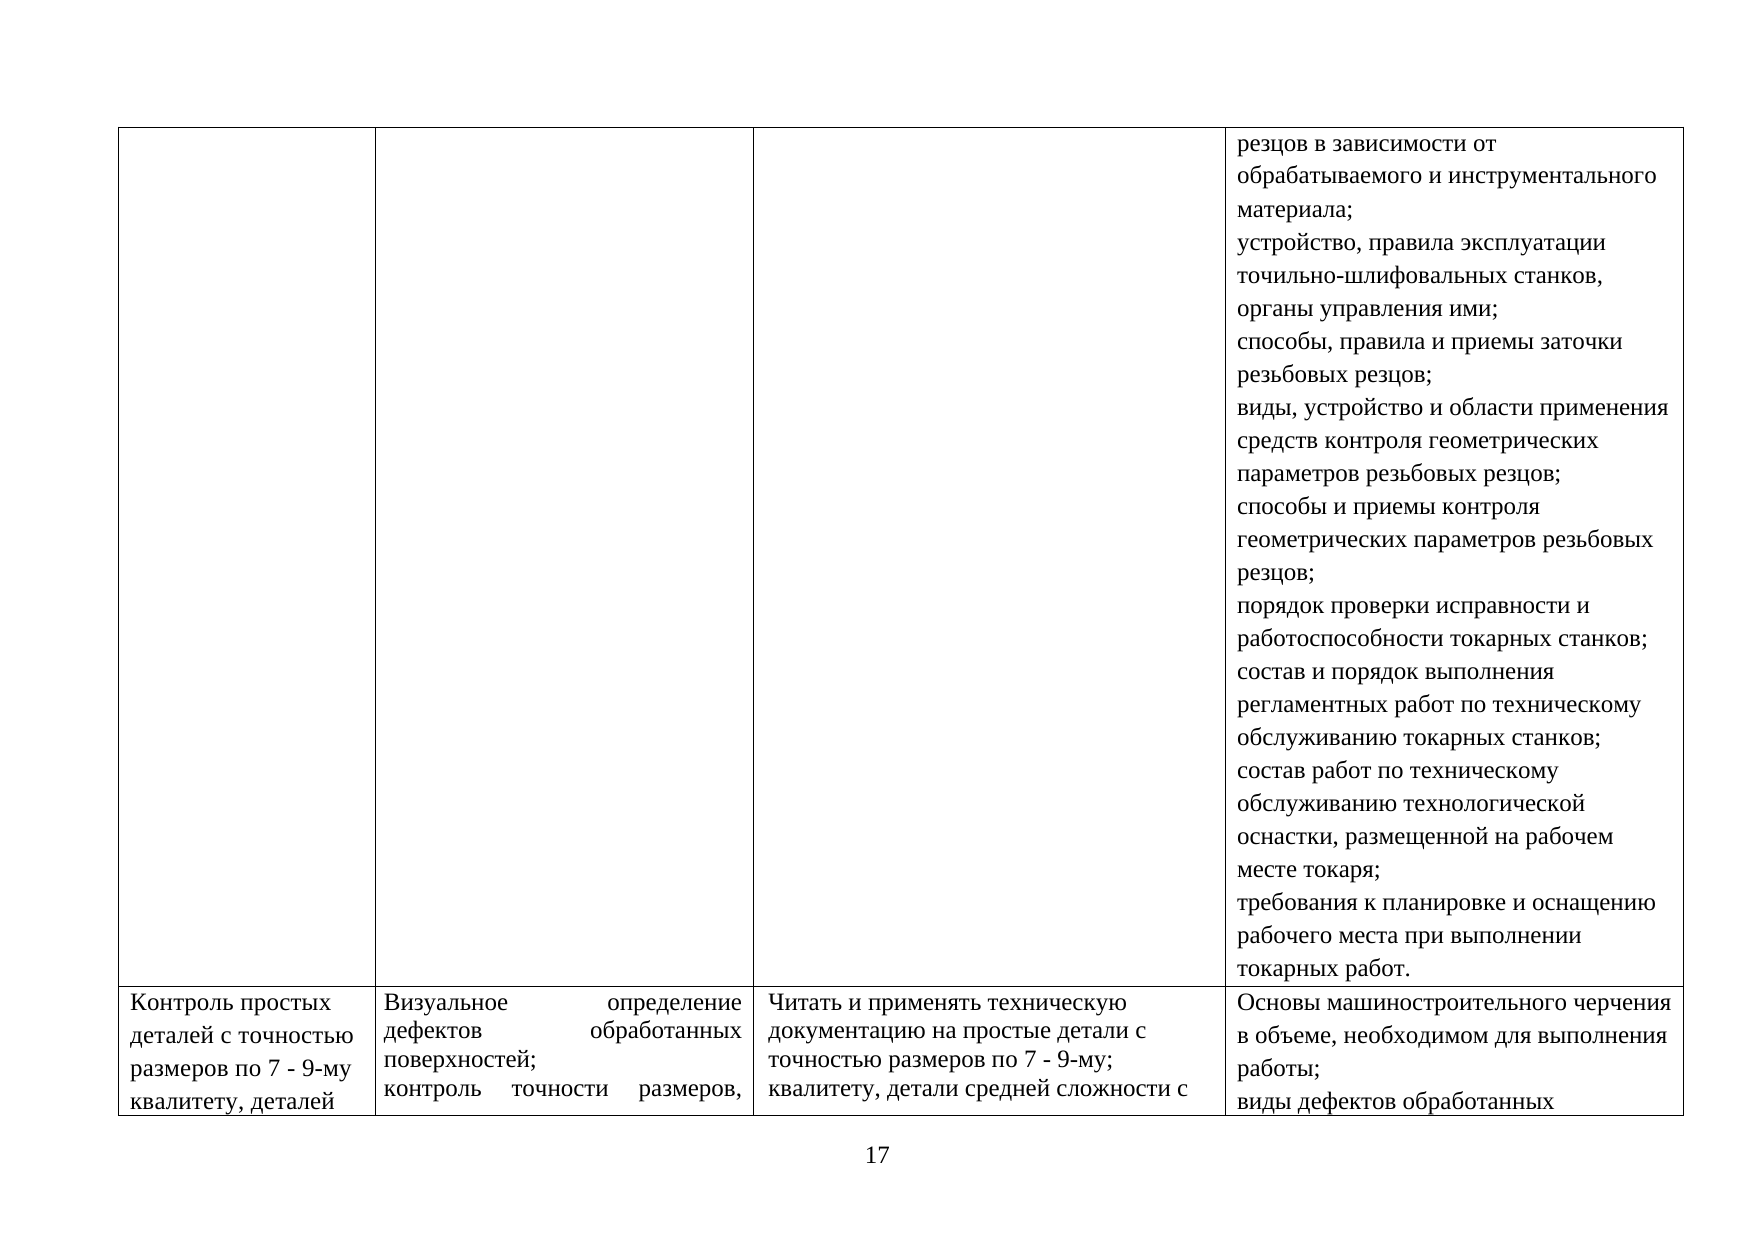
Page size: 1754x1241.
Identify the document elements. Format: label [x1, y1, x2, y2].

table_cell [1226, 128, 1683, 986]
table_cell [376, 128, 753, 986]
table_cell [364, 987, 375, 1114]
table_cell [754, 987, 1225, 1114]
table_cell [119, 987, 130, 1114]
table_cell [1226, 987, 1683, 1114]
table_cell [754, 128, 1225, 986]
table_cell [376, 987, 753, 1114]
table_cell [119, 128, 375, 986]
